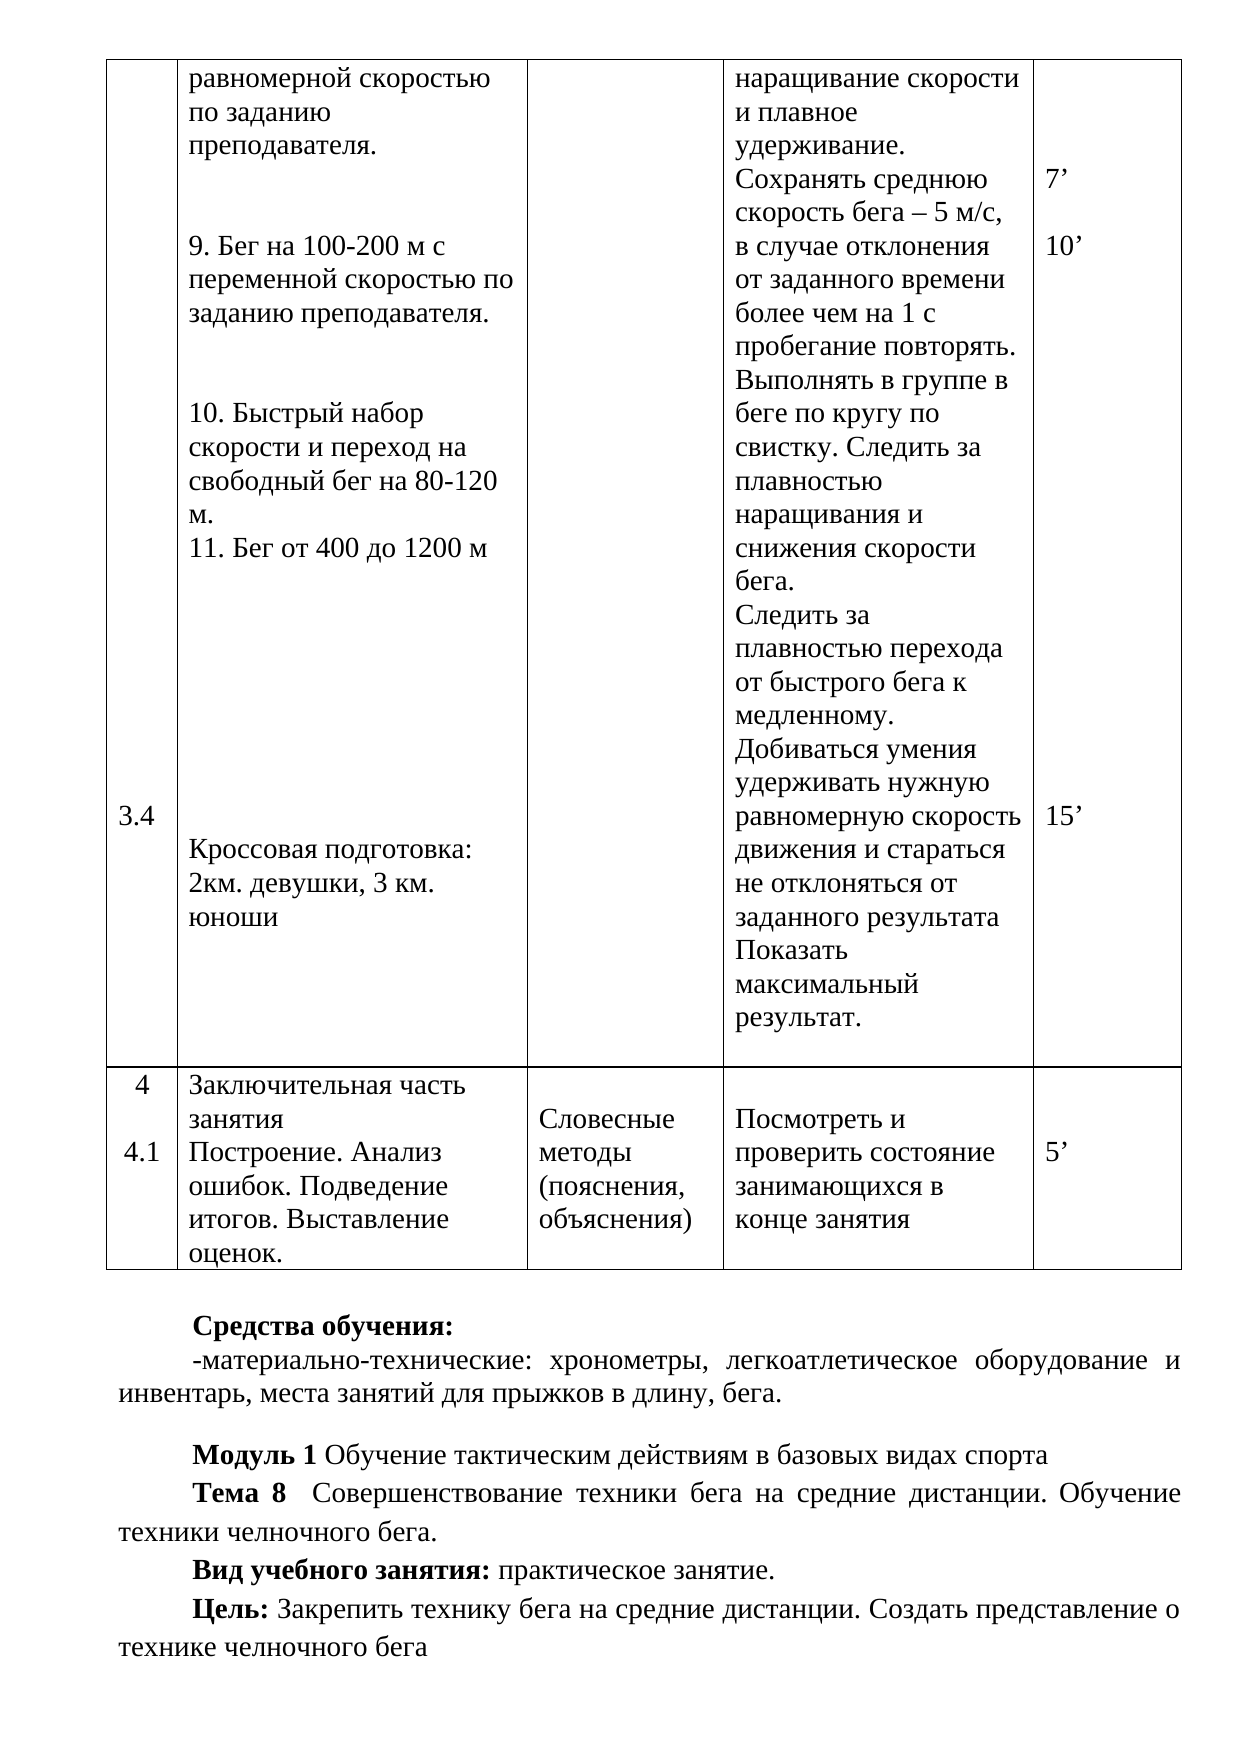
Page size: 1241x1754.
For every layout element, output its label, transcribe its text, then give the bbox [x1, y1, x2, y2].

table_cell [724, 60, 1033, 1066]
table_cell Заключительная часть занятия Построение. Анализ ошибок. Подведение итогов. Выставление оценок. [178, 1068, 527, 1269]
text Тема 8 Совершенствование техники бега на средние дистанции. Обучение техники челночного бега. [118, 1475, 1181, 1547]
table_cell 5’ [1034, 1068, 1181, 1269]
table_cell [178, 60, 527, 1066]
text Средства обучения: [118, 1308, 1181, 1342]
table_cell 3 3.1 3.2 3.3 3.4 [107, 60, 177, 1066]
table_cell 4 4.1 [107, 1068, 177, 1269]
text Модуль 1 Обучение тактическим действиям в базовых видах спорта [118, 1437, 1181, 1470]
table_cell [528, 60, 723, 1066]
text -материально-технические: хронометры, легкоатлетическое оборудование и инвентарь, места занятий для прыжков в длину, бега. [118, 1342, 1181, 1409]
text Цель: Закрепить технику бега на средние дистанции. Создать представление о технике челночного бега [118, 1591, 1181, 1663]
table_cell Словесные методы (пояснения, объяснения) [528, 1068, 723, 1269]
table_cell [1034, 60, 1181, 1066]
text Вид учебного занятия: практическое занятие. [118, 1552, 1181, 1586]
table_cell Посмотреть и проверить состояние занимающихся в конце занятия [724, 1068, 1033, 1269]
